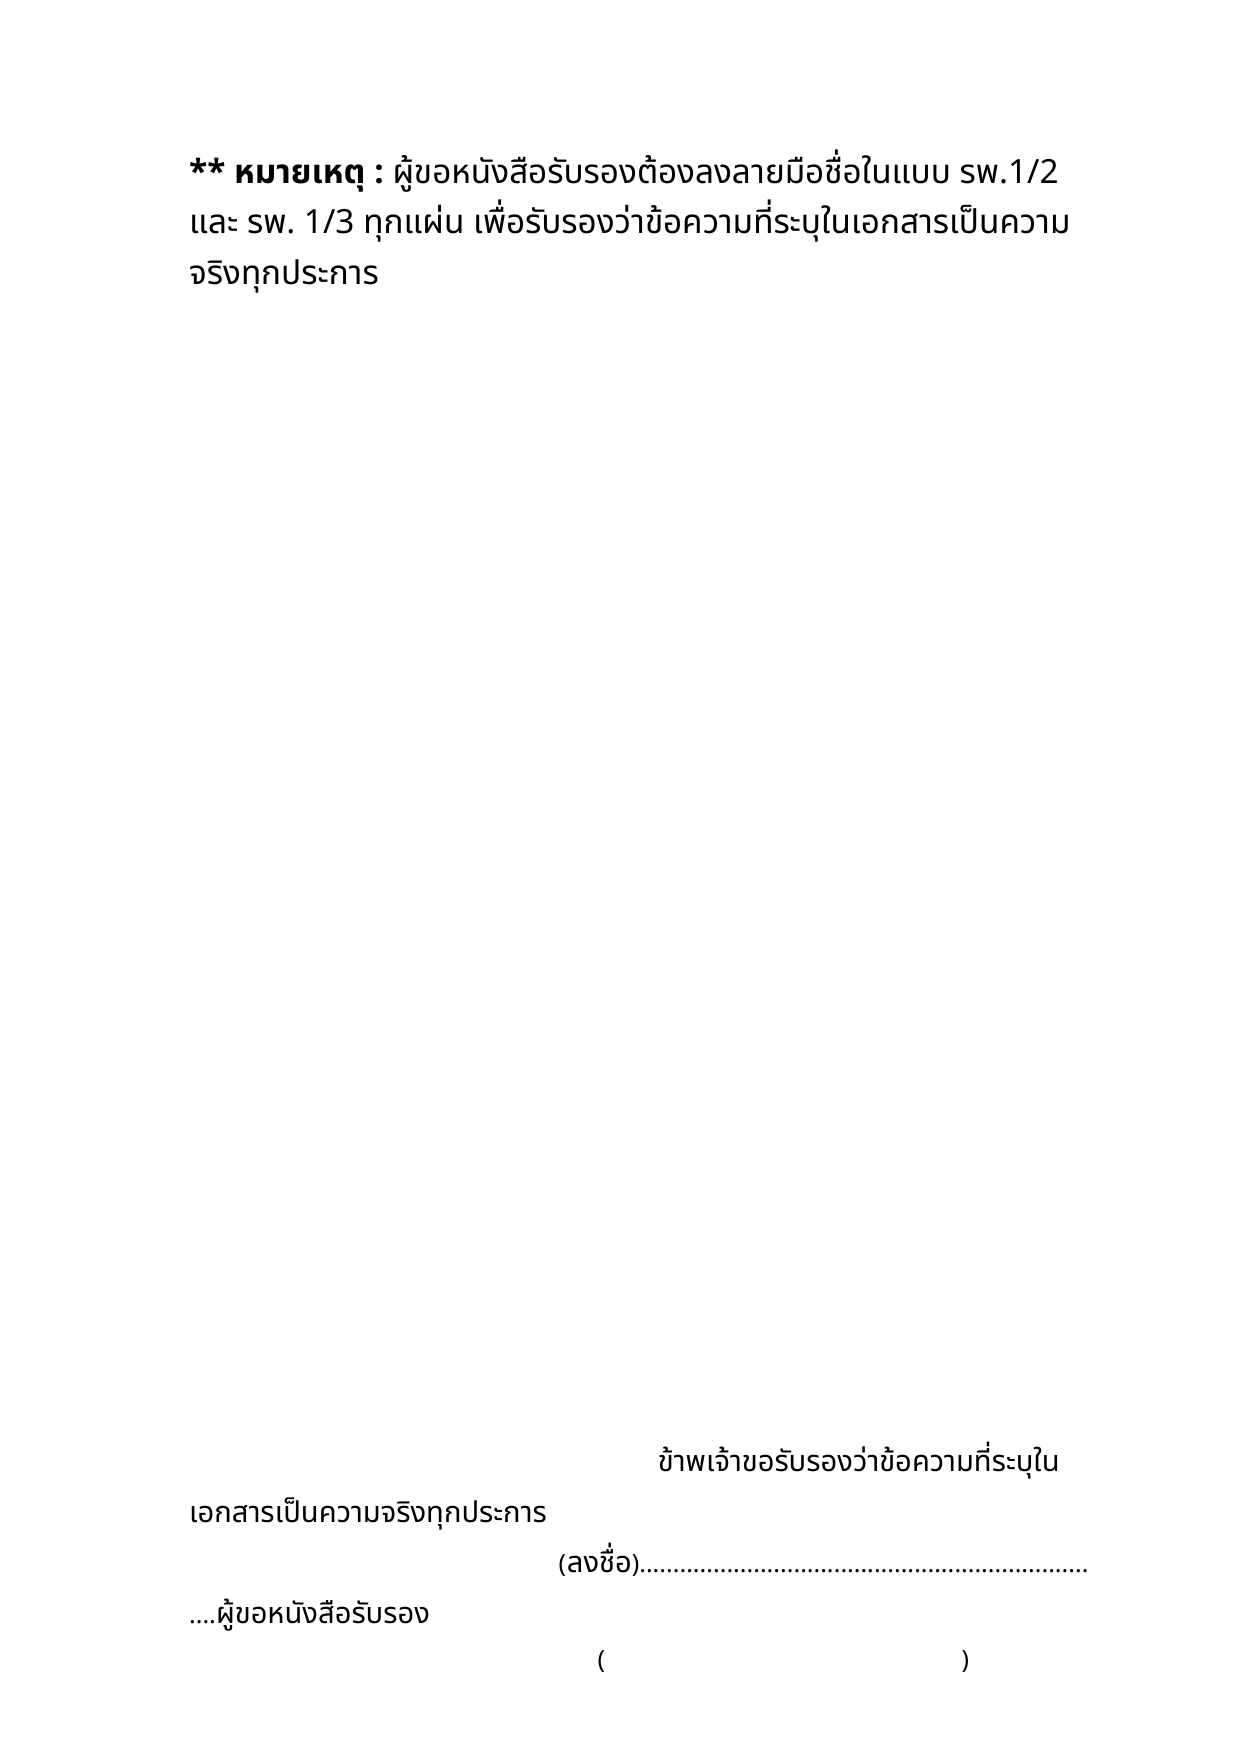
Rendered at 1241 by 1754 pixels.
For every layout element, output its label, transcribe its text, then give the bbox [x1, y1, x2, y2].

text ** หมายเหตุ : ผู้ขอหนังสือรับรองต้องลงลายมือชื่อในแบบ รพ.1/2 และ รพ. 1/3 ทุกแผ่น เพื่อรับรองว่าข้อความที่ระบุในเอกสารเป็นความจริงทุกประการ [189, 148, 1090, 299]
